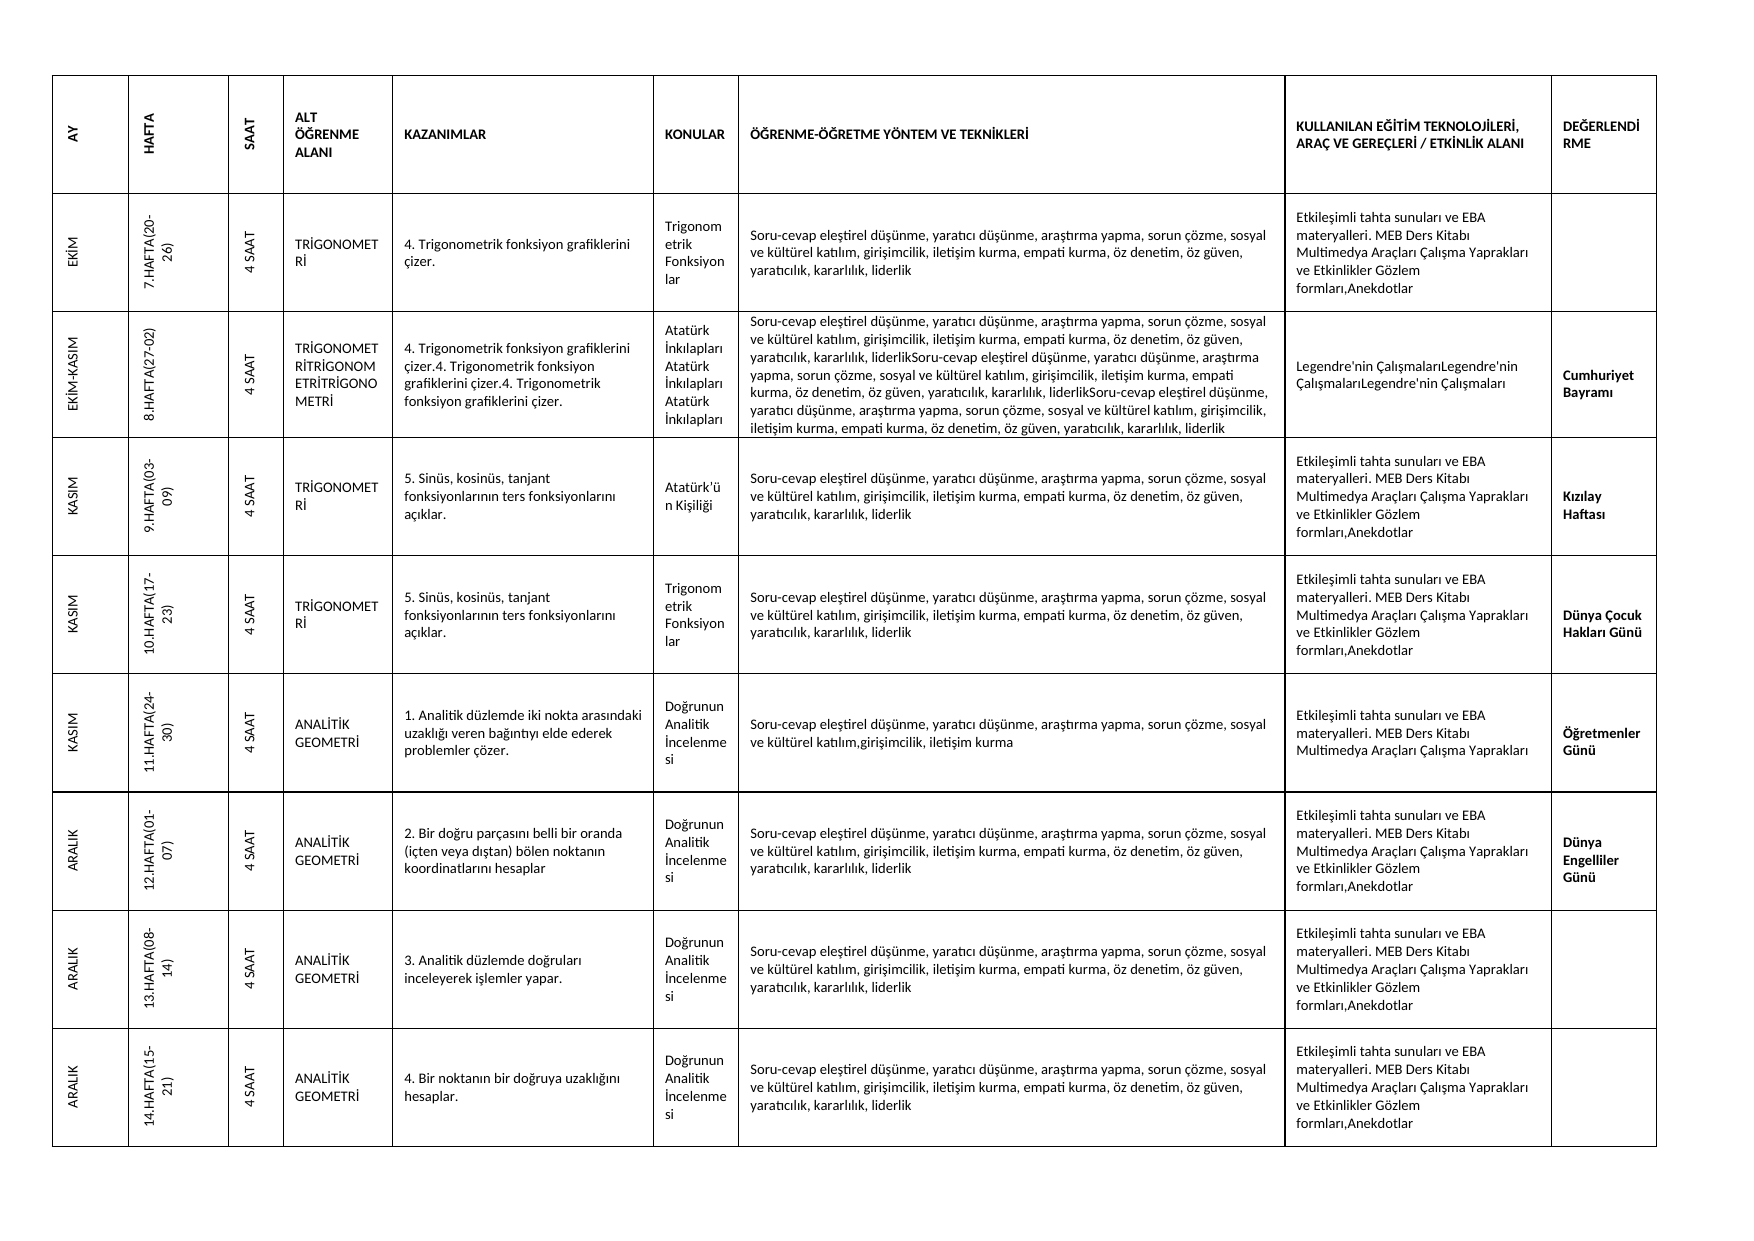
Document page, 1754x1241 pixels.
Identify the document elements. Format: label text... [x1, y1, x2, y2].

table_cell 4 SAAT [229, 194, 283, 311]
table_cell [1552, 1029, 1656, 1146]
table_cell 5. Sinüs, kosinüs, tanjant fonksiyonlarının ters fonksiyonlarını açıklar. [393, 438, 653, 555]
table_cell ANALİTİK GEOMETRİ [284, 1029, 392, 1146]
table_cell Etkileşimli tahta sunuları ve EBA materyalleri. MEB Ders Kitabı Multimedya Araçları Çalışma Yaprakları ve Etkinlikler Gözlem formları,Anekdotlar [1286, 793, 1551, 909]
table_cell ANALİTİK GEOMETRİ [284, 674, 392, 791]
table_cell Trigonometrik Fonksiyonlar [654, 194, 738, 311]
table_cell 8.HAFTA(27-02) [129, 312, 228, 437]
table_cell 4 SAAT [229, 1029, 283, 1146]
table_cell Trigonometrik Fonksiyonlar [654, 556, 738, 673]
table_cell ANALİTİK GEOMETRİ [284, 793, 392, 909]
table_cell KASIM [53, 674, 128, 791]
table_cell ANALİTİK GEOMETRİ [284, 911, 392, 1028]
table_cell 4. Trigonometrik fonksiyon grafiklerini çizer. [393, 194, 653, 311]
table_header AY [53, 76, 128, 193]
table_cell Etkileşimli tahta sunuları ve EBA materyalleri. MEB Ders Kitabı Multimedya Araçları Çalışma Yaprakları ve Etkinlikler Gözlem formları,Anekdotlar [1286, 911, 1551, 1028]
table_cell Atatürk’ün Kişiliği [654, 438, 738, 555]
table_cell 4. Bir noktanın bir doğruya uzaklığını hesaplar. [393, 1029, 653, 1146]
table_cell EKİM-KASIM [53, 312, 128, 437]
table_cell 5. Sinüs, kosinüs, tanjant fonksiyonlarının ters fonksiyonlarını açıklar. [393, 556, 653, 673]
table_header HAFTA [129, 76, 228, 193]
table_cell Dünya Çocuk Hakları Günü [1552, 556, 1656, 673]
table_cell Cumhuriyet Bayramı [1552, 312, 1656, 437]
table_cell 3. Analitik düzlemde doğruları inceleyerek işlemler yapar. [393, 911, 653, 1028]
table_cell 4 SAAT [229, 674, 283, 791]
table_cell Doğrunun Analitik İncelenmesi [654, 911, 738, 1028]
table_cell ARALIK [53, 793, 128, 909]
table_cell TRİGONOMETRİ [284, 556, 392, 673]
table_cell KASIM [53, 438, 128, 555]
table_header KULLANILAN EĞİTİM TEKNOLOJİLERİ, ARAÇ VE GEREÇLERİ / ETKİNLİK ALANI [1286, 76, 1551, 193]
table_header KAZANIMLAR [393, 76, 653, 193]
table_header DEĞERLENDİRME [1552, 76, 1656, 193]
table_cell 13.HAFTA(08-14) [129, 911, 228, 1028]
table_cell Öğretmenler Günü [1552, 674, 1656, 791]
table_cell 4 SAAT [229, 793, 283, 909]
table_cell Etkileşimli tahta sunuları ve EBA materyalleri. MEB Ders Kitabı Multimedya Araçları Çalışma Yaprakları ve Etkinlikler Gözlem formları,Anekdotlar [1286, 194, 1551, 311]
table_cell 4. Trigonometrik fonksiyon grafiklerini çizer.4. Trigonometrik fonksiyon grafiklerini çizer.4. Trigonometrik fonksiyon grafiklerini çizer. [393, 312, 653, 437]
table_cell [1552, 911, 1656, 1028]
table_cell Kızılay Haftası [1552, 438, 1656, 555]
table_cell 2. Bir doğru parçasını belli bir oranda (içten veya dıştan) bölen noktanın koordinatlarını hesaplar [393, 793, 653, 909]
table_header ALT ÖĞRENME ALANI [284, 76, 392, 193]
table_cell Etkileşimli tahta sunuları ve EBA materyalleri. MEB Ders Kitabı Multimedya Araçları Çalışma Yaprakları ve Etkinlikler Gözlem formları,Anekdotlar [1286, 438, 1551, 555]
table_cell 4 SAAT [229, 911, 283, 1028]
table_cell 1. Analitik düzlemde iki nokta arasındaki uzaklığı veren bağıntıyı elde ederek problemler çözer. [393, 674, 653, 791]
table_header SAAT [229, 76, 283, 193]
table_cell ARALIK [53, 911, 128, 1028]
table_cell 9.HAFTA(03-09) [129, 438, 228, 555]
table_cell 4 SAAT [229, 312, 283, 437]
table_cell Doğrunun Analitik İncelenmesi [654, 793, 738, 909]
table_header ÖĞRENME-ÖĞRETME YÖNTEM VE TEKNİKLERİ [739, 76, 1284, 193]
table_cell TRİGONOMETRİ [284, 438, 392, 555]
table_cell Legendre'nin ÇalışmalarıLegendre'nin ÇalışmalarıLegendre'nin Çalışmaları [1286, 312, 1551, 437]
table_cell 12.HAFTA(01-07) [129, 793, 228, 909]
table_header KONULAR [654, 76, 738, 193]
table_cell 4 SAAT [229, 556, 283, 673]
table_cell 10.HAFTA(17-23) [129, 556, 228, 673]
table_cell EKİM [53, 194, 128, 311]
table_cell Doğrunun Analitik İncelenmesi [654, 674, 738, 791]
table_cell KASIM [53, 556, 128, 673]
table_cell Doğrunun Analitik İncelenmesi [654, 1029, 738, 1146]
table_cell Dünya Engelliler Günü [1552, 793, 1656, 909]
table_cell 7.HAFTA(20-26) [129, 194, 228, 311]
table_cell Etkileşimli tahta sunuları ve EBA materyalleri. MEB Ders Kitabı Multimedya Araçları Çalışma Yaprakları ve Etkinlikler Gözlem formları,Anekdotlar [1286, 1029, 1551, 1146]
table_cell TRİGONOMETRİTRİGONOMETRİTRİGONOMETRİ [284, 312, 392, 437]
table_cell 4 SAAT [229, 438, 283, 555]
table_cell Soru-cevap eleştirel düşünme, yaratıcı düşünme, araştırma yapma, sorun çözme, sosyal ve kültürel katılım, girişimcilik, iletişim kurma, empati kurma, öz denetim, öz güven, yaratıcılık, kararlılık, liderlikSoru-cevap eleştirel düşünme, yaratıcı düşünme, araştırma yapma, sorun çözme, sosyal ve kültürel katılım, girişimcilik, iletişim kurma, empati kurma, öz denetim, öz güven, yaratıcılık, kararlılık, liderlikSoru-cevap eleştirel düşünme, yaratıcı düşünme, araştırma yapma, sorun çözme, sosyal ve kültürel katılım, girişimcilik, iletişim kurma, empati kurma, öz denetim, öz güven, yaratıcılık, kararlılık, liderlik [739, 312, 1284, 437]
table_cell TRİGONOMETRİ [284, 194, 392, 311]
table_cell ARALIK [53, 1029, 128, 1146]
table_cell [1552, 194, 1656, 311]
table_cell 14.HAFTA(15-21) [129, 1029, 228, 1146]
table_cell 11.HAFTA(24-30) [129, 674, 228, 791]
table_cell Soru-cevap eleştirel düşünme, yaratıcı düşünme, araştırma yapma, sorun çözme, sosyal ve kültürel katılım,girişimcilik, iletişim kurma [739, 674, 1284, 791]
table_cell Etkileşimli tahta sunuları ve EBA materyalleri. MEB Ders Kitabı Multimedya Araçları Çalışma Yaprakları ve Etkinlikler Gözlem formları,Anekdotlar [1286, 556, 1551, 673]
table_cell Etkileşimli tahta sunuları ve EBA materyalleri. MEB Ders Kitabı Multimedya Araçları Çalışma Yaprakları [1286, 674, 1551, 791]
table_cell Atatürk İnkılaplarıAtatürk İnkılaplarıAtatürk İnkılapları [654, 312, 738, 437]
